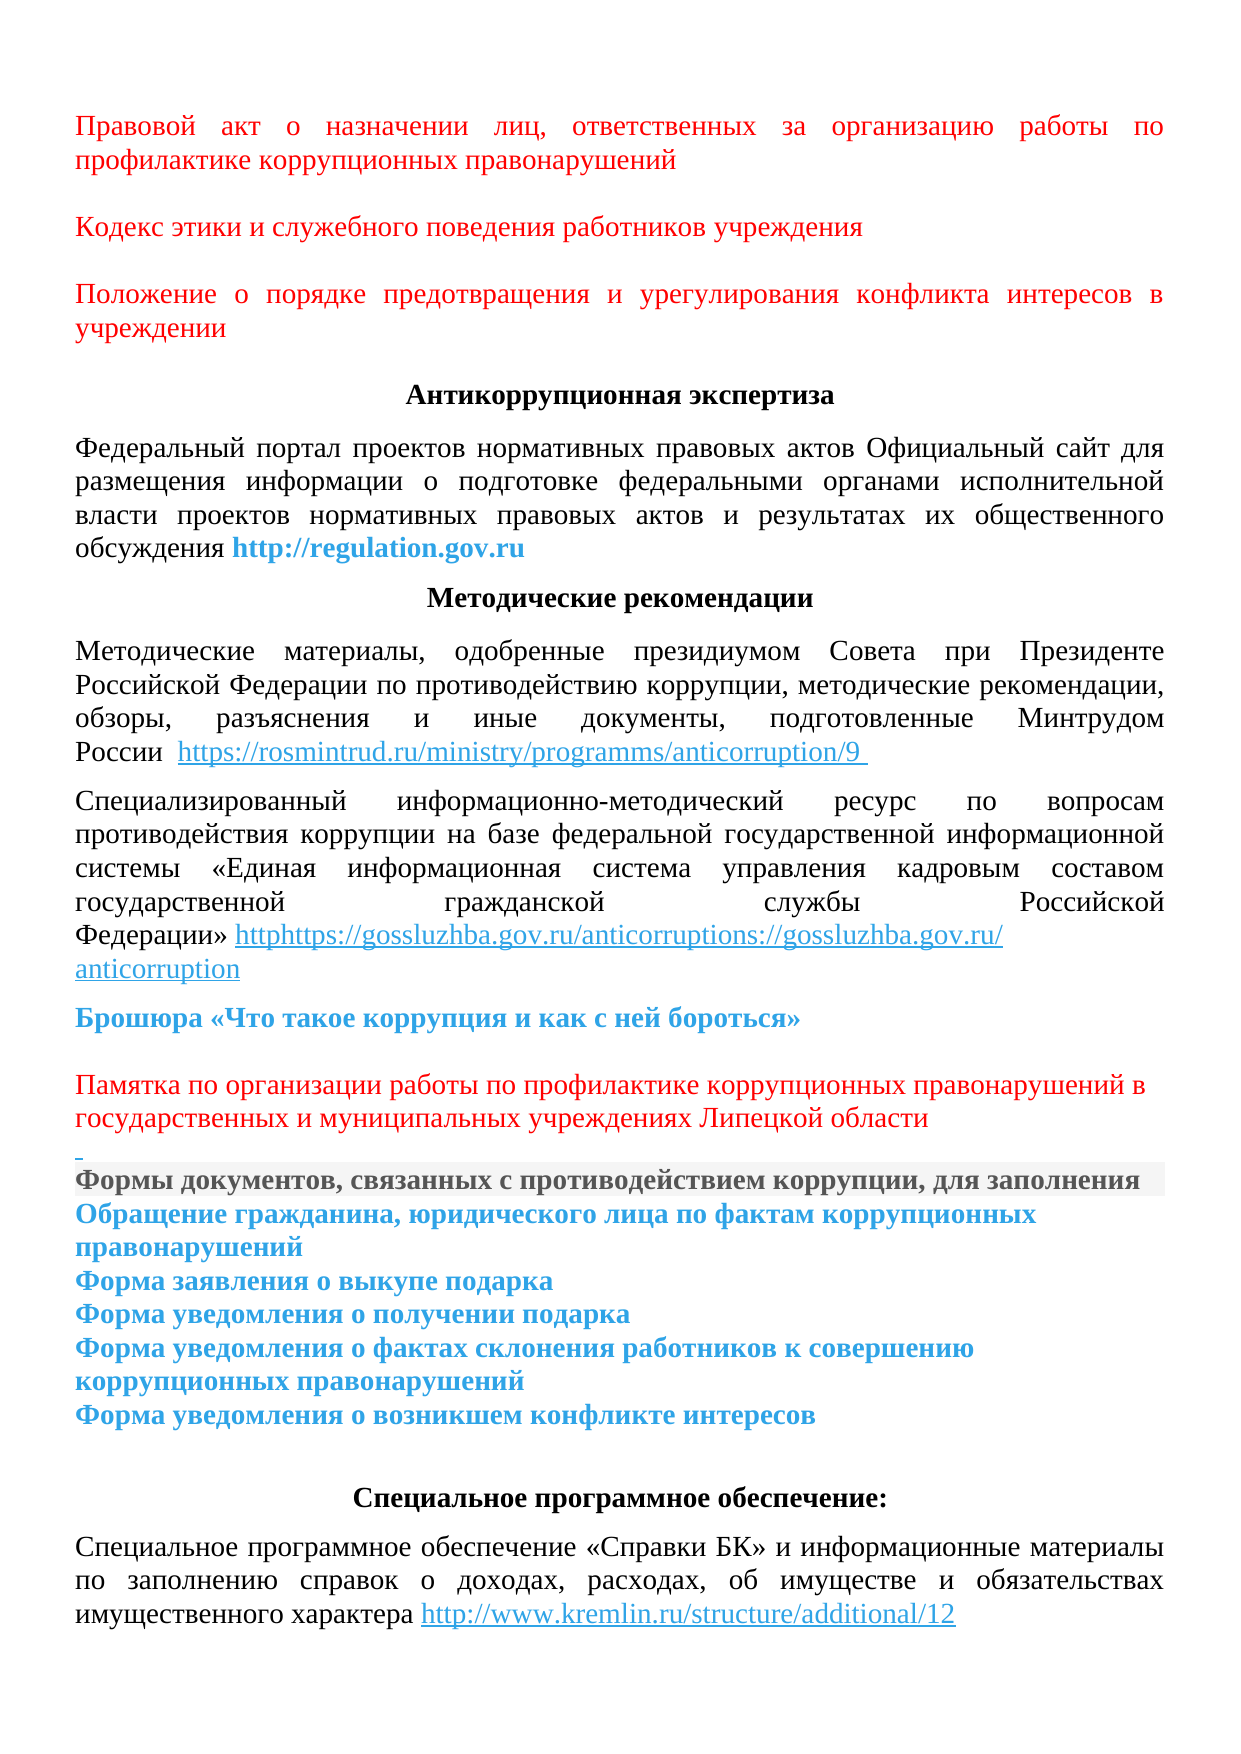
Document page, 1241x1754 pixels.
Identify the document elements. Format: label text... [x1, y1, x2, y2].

text Форма заявления о выкупе подарка [75, 1263, 1165, 1296]
text Кодекс этики и служебного поведения работников учреждения [75, 209, 1165, 243]
text Специальное программное обеспечение: [75, 1480, 1165, 1513]
text Брошюра «Что такое коррупция и как с ней бороться» [75, 1000, 1165, 1033]
text Специализированный информационно-методический ресурс по вопросам противодействия коррупции на базе федеральной государственной информационной системы «Единая информационная система управления кадровым составом государственной гражданской службы Российской Федерации» httphttps://gossluzhba.gov.ru/anticorruptions://gossluzhba.gov.ru/anticorruption [75, 783, 1165, 984]
text Специальное программное обеспечение «Справки БК» и информационные материалы по заполнению справок о доходах, расходах, об имуществе и обязательствах имущественного характера http://www.kremlin.ru/structure/additional/12 [75, 1529, 1165, 1629]
text Форма уведомления о фактах склонения работников к совершению коррупционных правонарушений [75, 1330, 1165, 1397]
text Антикоррупционная экспертиза [75, 377, 1165, 410]
text Методические материалы, одобренные президиумом Совета при Президенте Российской Федерации по противодействию коррупции, методические рекомендации, обзоры, разъяснения и иные документы, подготовленные Минтрудом России https://rosmintrud.ru/ministry/programms/anticorruption/9 [75, 633, 1165, 767]
text Форма уведомления о возникшем конфликте интересов [75, 1397, 1165, 1431]
text Федеральный портал проектов нормативных правовых актов Официальный сайт для размещения информации о подготовке федеральными органами исполнительной власти проектов нормативных правовых актов и результатах их общественного обсуждения http://regulation.gov.ru [75, 430, 1165, 564]
text Памятка по организации работы по профилактике коррупционных правонарушений в государственных и муниципальных учреждениях Липецкой области [75, 1067, 1165, 1134]
text Методические рекомендации [75, 581, 1165, 614]
text Форма уведомления о получении подарка [75, 1296, 1165, 1330]
text Формы документов, связанных с противодействием коррупции, для заполнения [75, 1162, 1165, 1196]
text Положение о порядке предотвращения и урегулирования конфликта интересов в учреждении [75, 276, 1165, 343]
text Обращение гражданина, юридического лица по фактам коррупционных правонарушений [75, 1196, 1165, 1263]
text Правовой акт о назначении лиц, ответственных за организацию работы по профилактике коррупционных правонарушений [75, 108, 1165, 176]
